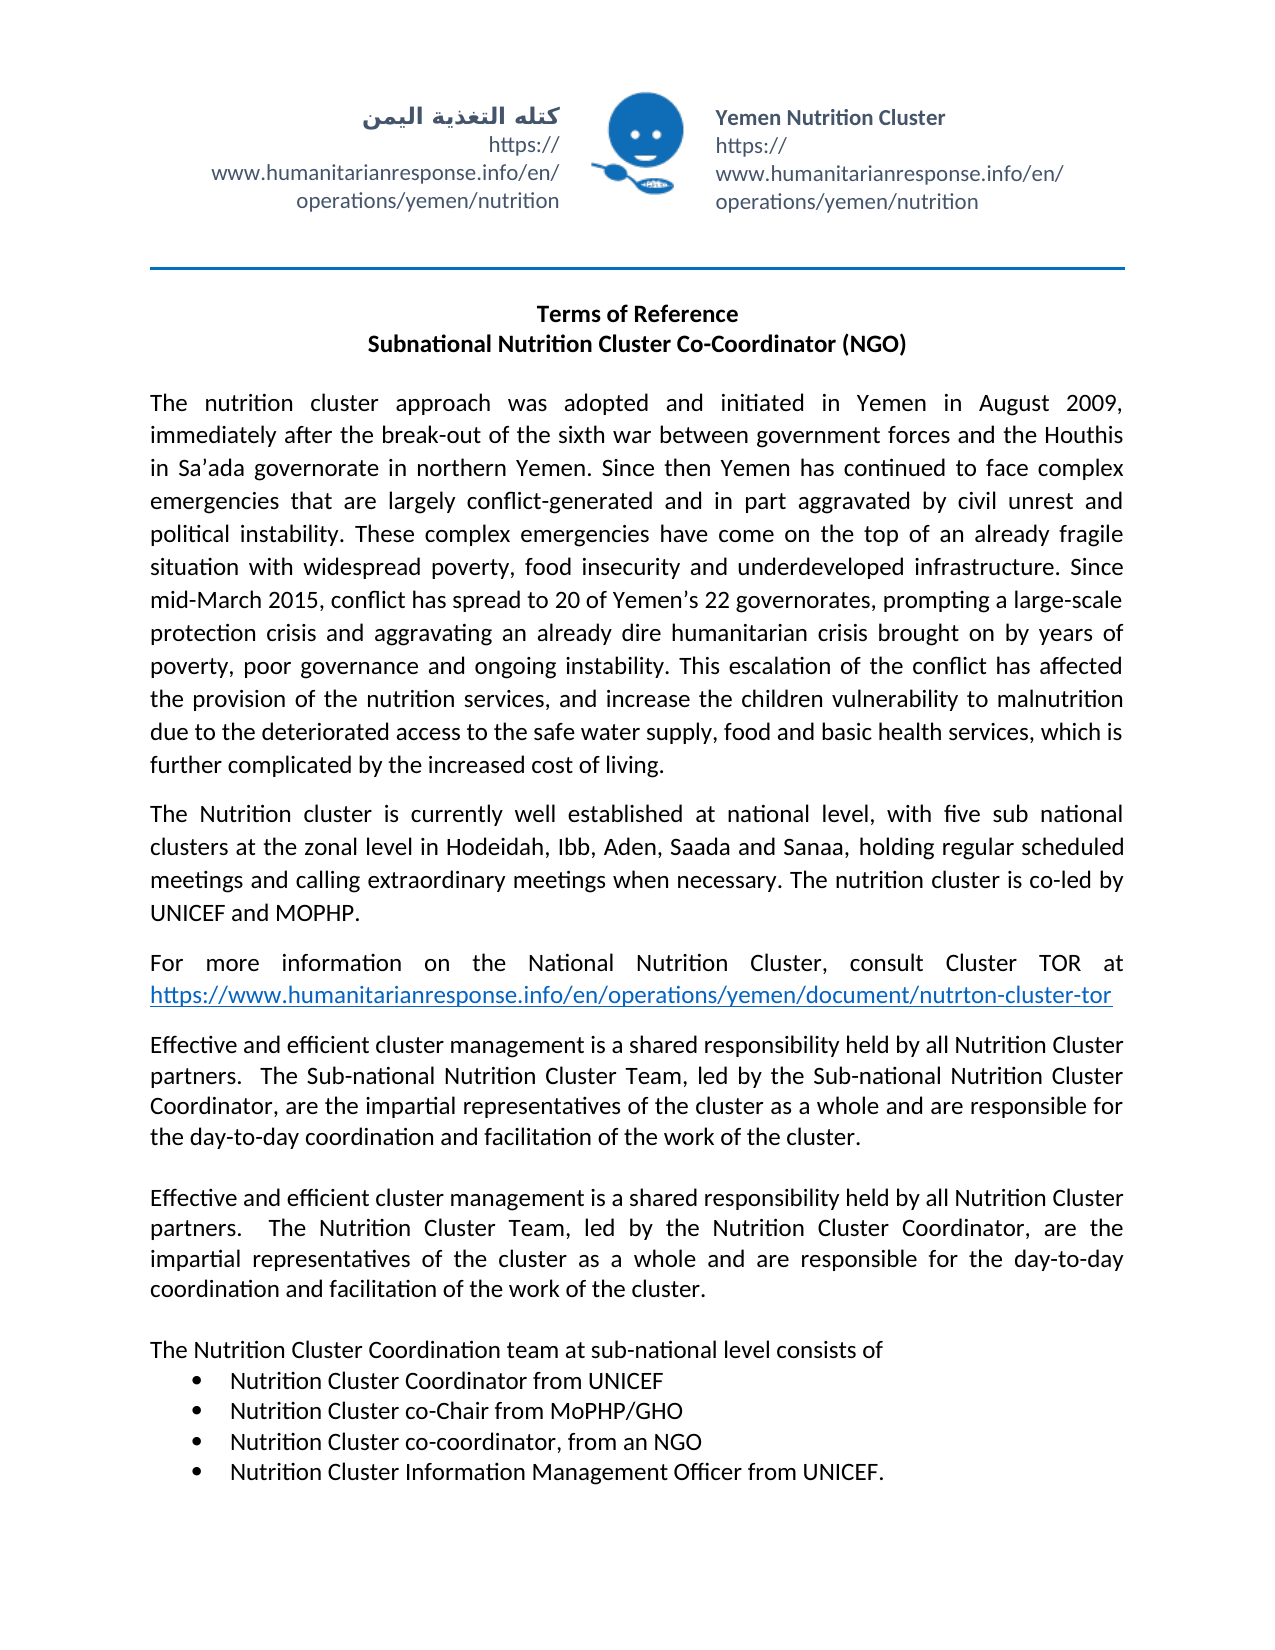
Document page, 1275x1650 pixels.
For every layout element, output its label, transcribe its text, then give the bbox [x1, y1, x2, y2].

list Nutrition Cluster Coordinator from UNICEF [192, 1365, 1125, 1396]
text The Nutrition Cluster Coordination team at sub-national level consists of [150, 1334, 1125, 1365]
list Nutrition Cluster co-coordinator, from an NGO [192, 1426, 1125, 1457]
picture [570, 77, 705, 211]
text The Nutrition cluster is currently well established at national level, with five sub national clusters at the zonal level in Hodeidah, Ibb, Aden, Saada and Sanaa, holding regular scheduled meetings and calling extraordinary meetings when necessary. The nutrition cluster is co-led by UNICEF and MOPHP. [150, 798, 1125, 928]
text The nutrition cluster approach was adopted and initiated in Yemen in August 2009, immediately after the break-out of the sixth war between government forces and the Houthis in Sa’ada governorate in northern Yemen. Since then Yemen has continued to face complex emergencies that are largely conflict-generated and in part aggravated by civil unrest and political instability. These complex emergencies have come on the top of an already fragile situation with widespread poverty, food insecurity and underdeveloped infrastructure. Since mid-March 2015, conflict has spread to 20 of Yemen’s 22 governorates, prompting a large-scale protection crisis and aggravating an already dire humanitarian crisis brought on by years of poverty, poor governance and ongoing instability. This escalation of the conflict has affected the provision of the nutrition services, and increase the children vulnerability to malnutrition due to the deteriorated access to the safe water supply, food and basic health services, which is further complicated by the increased cost of living. [150, 387, 1125, 779]
list Nutrition Cluster Information Management Officer from UNICEF. [192, 1457, 1125, 1487]
text Subnational Nutrition Cluster Co-Coordinator (NGO) [150, 328, 1125, 359]
text Effective and efficient cluster management is a shared responsibility held by all Nutrition Cluster partners. The Nutrition Cluster Team, led by the Nutrition Cluster Coordinator, are the impartial representatives of the cluster as a whole and are responsible for the day-to-day coordination and facilitation of the work of the cluster. [150, 1182, 1125, 1304]
list Nutrition Cluster co-Chair from MoPHP/GHO [192, 1396, 1125, 1426]
text Effective and efficient cluster management is a shared responsibility held by all Nutrition Cluster partners. The Sub-national Nutrition Cluster Team, led by the Sub-national Nutrition Cluster Coordinator, are the impartial representatives of the cluster as a whole and are responsible for the day-to-day coordination and facilitation of the work of the cluster. [150, 1029, 1125, 1151]
text Terms of Reference [150, 298, 1125, 328]
text For more information on the National Nutrition Cluster, consult Cluster TOR at https://www.humanitarianresponse.info/en/operations/yemen/document/nutrton-cluster-tor [150, 947, 1125, 1010]
